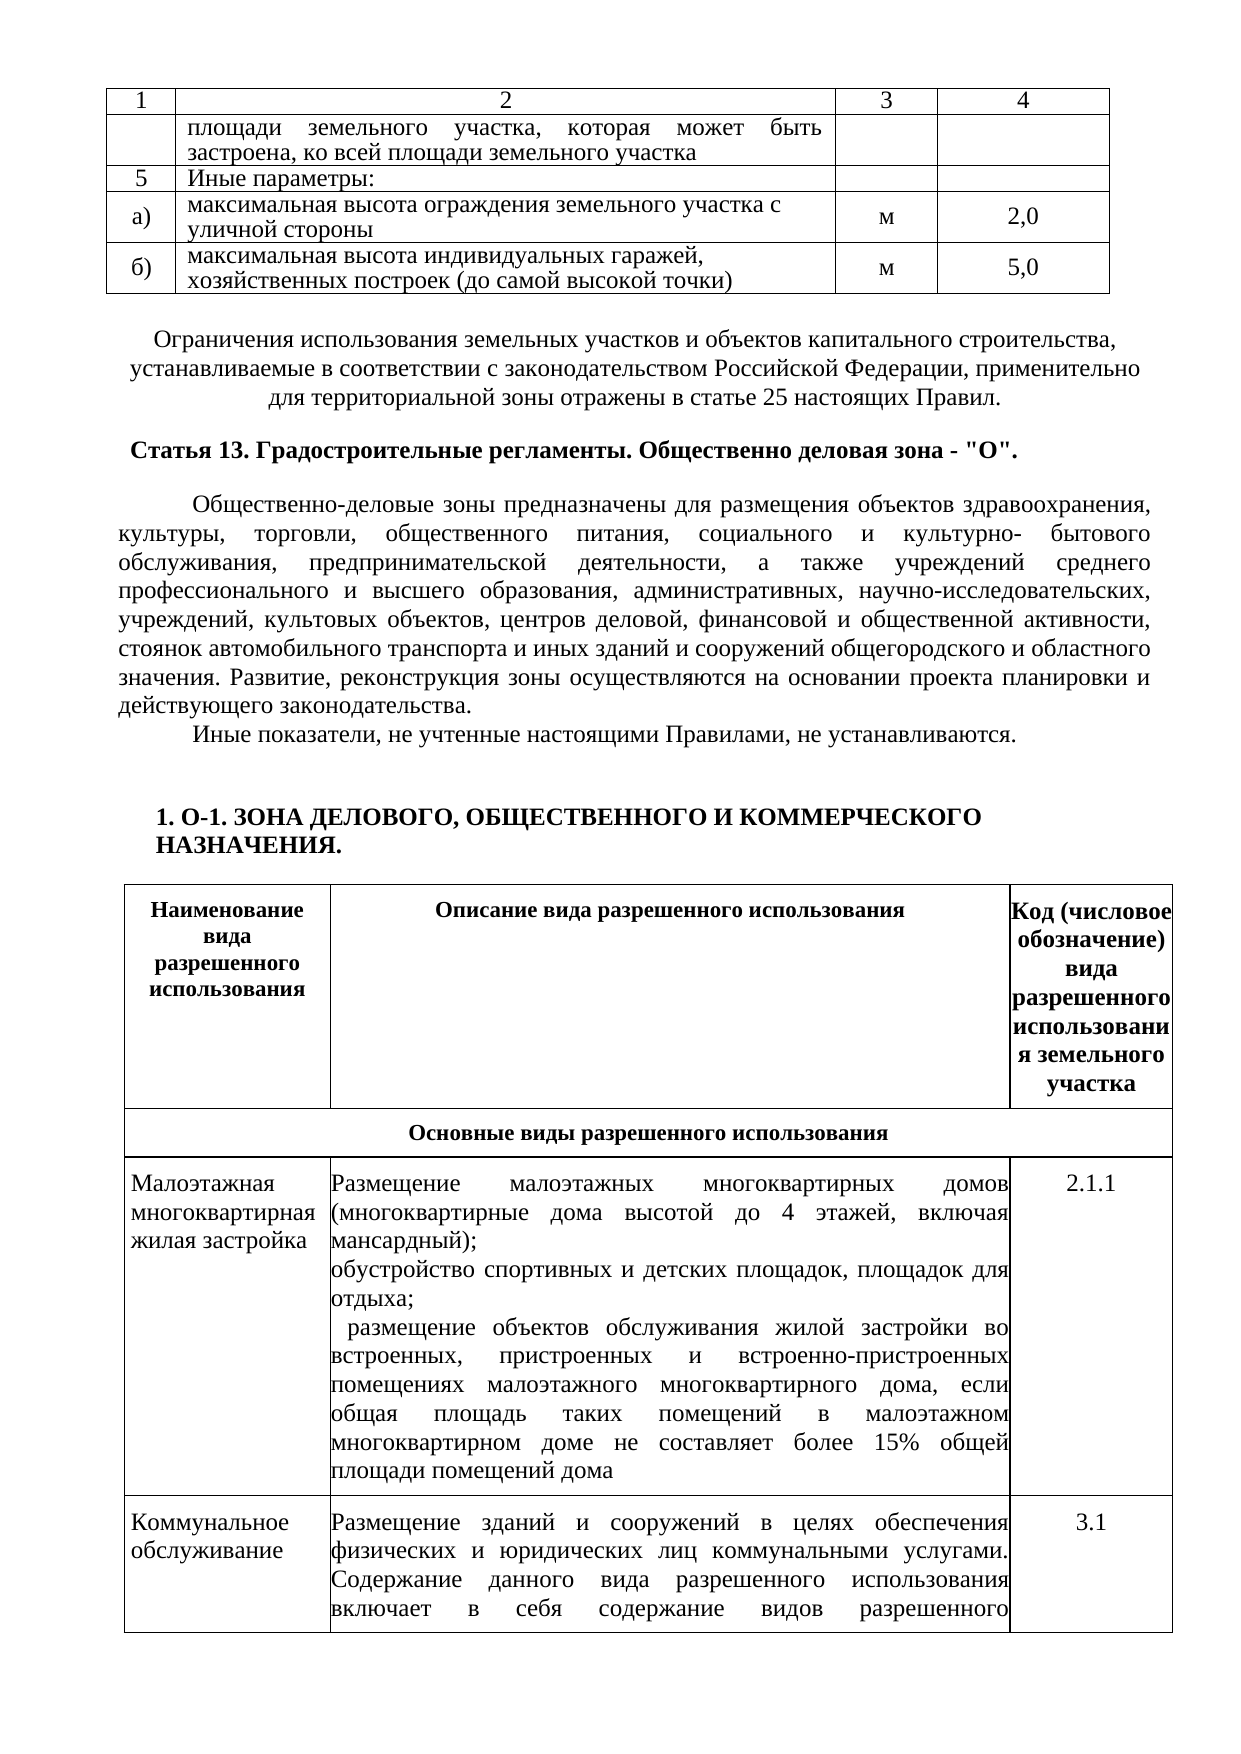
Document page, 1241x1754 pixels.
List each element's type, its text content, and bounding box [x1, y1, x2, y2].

table_cell % [836, 115, 937, 165]
text Иные показатели, не учтенные настоящими Правилами, не устанавливаются. [118, 719, 1152, 748]
table_cell Основные виды разрешенного использования [125, 1109, 1172, 1156]
table_cell 60 [938, 115, 1109, 165]
table_cell максимальная высота индивидуальных гаражей, хозяйственных построек (до самой высокой точки) [176, 243, 835, 293]
table_cell а) [107, 192, 175, 242]
table_cell Иные параметры: [176, 166, 835, 191]
table_cell 5,0 [938, 243, 1109, 293]
text Общественно-деловые зоны предназначены для размещения объектов здравоохранения, культуры, торговли, общественного питания, социального и культурно- бытового обслуживания, предпринимательской деятельности, а также учреждений среднего профессионального и высшего образования, административных, научно-исследовательских, учреждений, культовых объектов, центров деловой, финансовой и общественной активности, стоянок автомобильного транспорта и иных зданий и сооружений общегородского и областного значения. Развитие, реконструкция зоны осуществляются на основании проекта планировки и действующего законодательства. [118, 489, 1152, 719]
table_cell Размещение малоэтажных многоквартирных домов (многоквартирные дома высотой до 4 этажей, включая мансардный); обустройство спортивных и детских площадок, площадок для отдыха; размещение объектов обслуживания жилой застройки во встроенных, пристроенных и встроенно-пристроенных помещениях малоэтажного многоквартирного дома, если общая площадь таких помещений в малоэтажном многоквартирном доме не составляет более 15% общей площади помещений дома [331, 1158, 1009, 1495]
table_cell 2,0 [938, 192, 1109, 242]
table_cell Малоэтажная многоквартирная жилая застройка [125, 1158, 330, 1495]
table_header 4 [938, 89, 1109, 114]
table_cell 2.1.1 [1011, 1158, 1172, 1495]
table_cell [331, 1496, 1009, 1632]
table_cell 5 [107, 166, 175, 191]
table_header Код (числовое обозначение) вида разрешенного использования земельного участка [1011, 885, 1172, 1108]
table_header 3 [836, 89, 937, 114]
table_header 2 [176, 89, 835, 114]
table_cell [125, 1496, 330, 1632]
text Статья 13. Градостроительные регламенты. Общественно деловая зона - "О". [130, 435, 1140, 464]
table_header 1 [107, 89, 175, 114]
table_cell [938, 166, 1109, 191]
table_cell [836, 166, 937, 191]
table_header Описание вида разрешенного использования [331, 885, 1009, 1108]
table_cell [176, 115, 835, 165]
text Ограничения использования земельных участков и объектов капитального строительства, устанавливаемые в соответствии с законодательством Российской Федерации, применительно для территориальной зоны отражены в статье 25 настоящих Правил. [118, 324, 1152, 410]
table_header Наименование вида разрешенного использования [125, 885, 330, 1108]
table_cell 3.1 [1011, 1496, 1172, 1632]
table_cell м [836, 192, 937, 242]
table_cell б) [107, 243, 175, 293]
subtitle 1. О-1. ЗОНА ДЕЛОВОГО, ОБЩЕСТВЕННОГО И КОММЕРЧЕСКОГО НАЗНАЧЕНИЯ. [156, 802, 1152, 859]
table_cell м [836, 243, 937, 293]
table_cell максимальная высота ограждения земельного участка с уличной стороны [176, 192, 835, 242]
table_cell 4 [107, 115, 175, 165]
